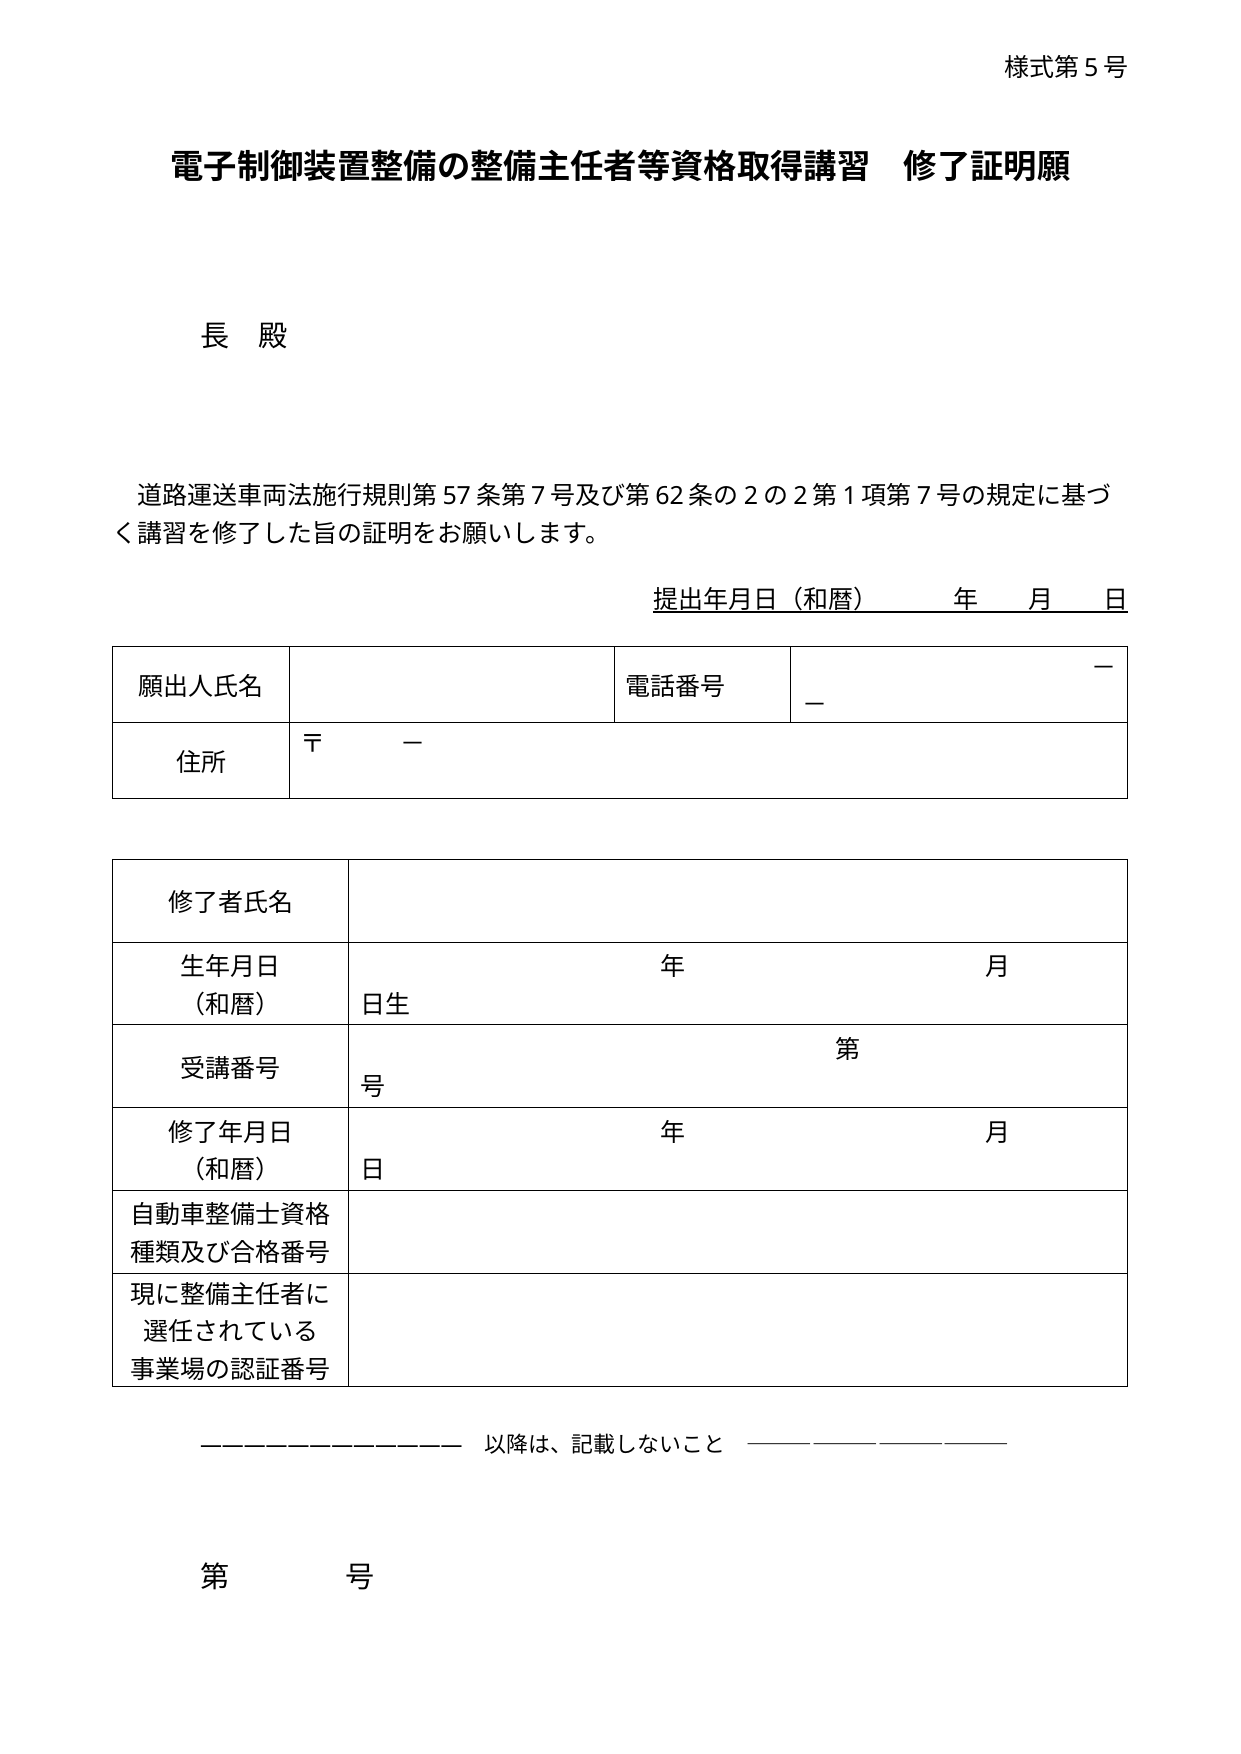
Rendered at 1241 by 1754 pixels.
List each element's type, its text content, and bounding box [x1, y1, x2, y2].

table_cell 第 号 [349, 1025, 1127, 1107]
table_cell 〒 － [290, 723, 1127, 798]
text 電子制御装置整備の整備主任者等資格取得講習 修了証明願 [112, 127, 1128, 202]
table_header 電話番号 [615, 647, 790, 722]
table_header 修了者氏名 [113, 860, 348, 942]
table_header 願出人氏名 [113, 647, 289, 722]
table_cell 年 月 日生 [349, 943, 1127, 1024]
text 長 殿 [112, 296, 1128, 371]
table_header [349, 860, 1127, 942]
table_cell 現に整備主任者に選任されている 事業場の認証番号 [113, 1274, 348, 1386]
table_header [564, 647, 614, 722]
table_header [290, 647, 564, 722]
table_cell [349, 1274, 1127, 1386]
table_cell 年 月 日 [349, 1108, 1127, 1190]
table_header － － [791, 647, 1127, 722]
text ―――――――――――― 以降は、記載しないこと ―――――――――――― [112, 1424, 1128, 1462]
table_cell 自動車整備士資格種類及び合格番号 [113, 1191, 348, 1272]
text 道路運送車両法施行規則第57条第7号及び第62条の2の2第1項第7号の規定に基づく講習を修了した旨の証明をお願いします。 [112, 475, 1128, 550]
table_cell 受講番号 [113, 1025, 348, 1107]
table_cell 修了年月日 （和暦） [113, 1108, 348, 1190]
text 第 号 [112, 1537, 1128, 1612]
text 提出年月日（和暦） 年 月 日 [112, 579, 1128, 617]
table_cell [349, 1191, 1127, 1272]
table_cell 生年月日 （和暦） [113, 943, 348, 1024]
table_cell 住所 [113, 723, 289, 798]
